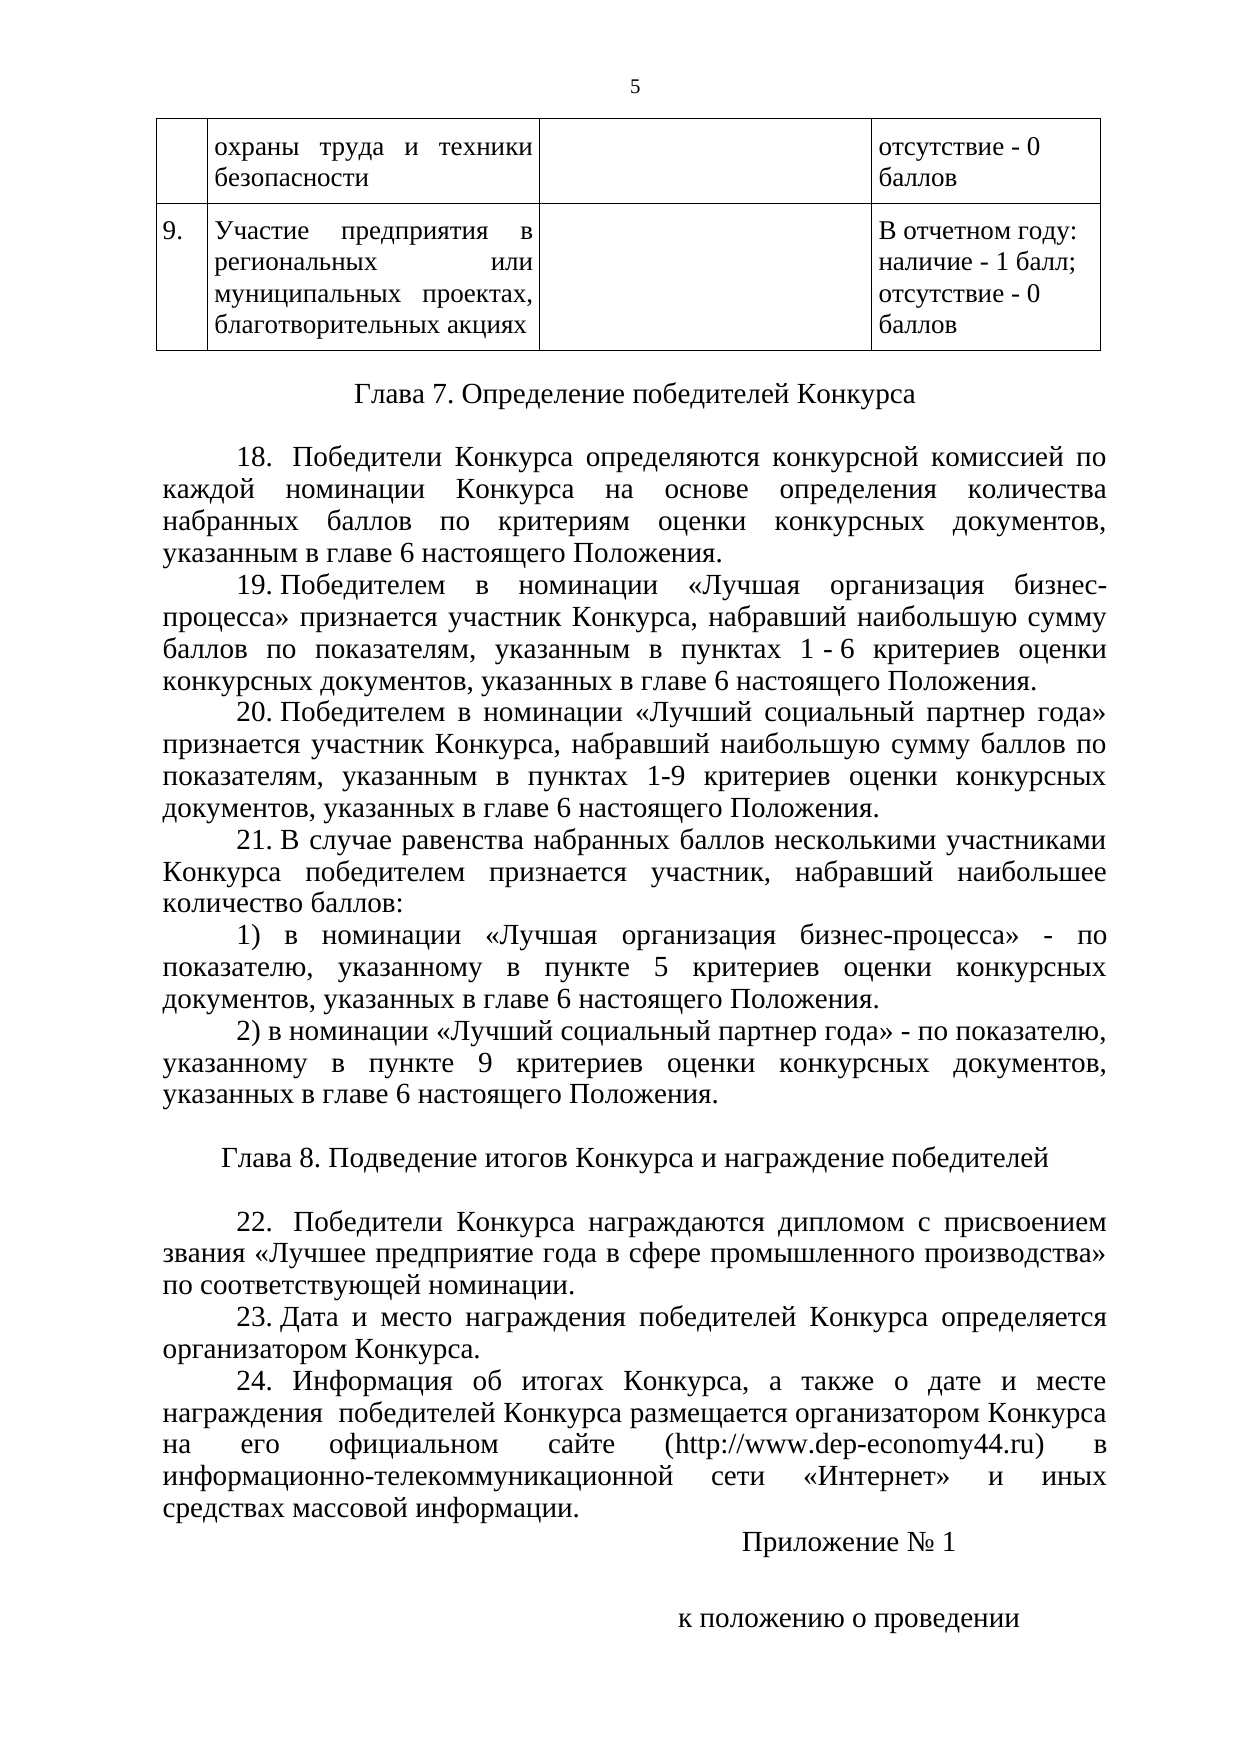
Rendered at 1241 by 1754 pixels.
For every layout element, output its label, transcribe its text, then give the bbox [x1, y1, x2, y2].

text Глава 7. Определение победителей Конкурса [162, 378, 1107, 410]
text 21. В случае равенства набранных баллов несколькими участниками Конкурса победителем признается участник, набравший наибольшее количество баллов: [162, 824, 1107, 919]
table_cell [540, 204, 871, 349]
text 22. Победители Конкурса награждаются дипломом с присвоением звания «Лучшее предприятие года в сфере промышленного производства» по соответствующей номинации. [162, 1206, 1107, 1301]
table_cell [208, 119, 539, 203]
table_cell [872, 204, 1100, 349]
text к положению о проведении [591, 1601, 1107, 1634]
text 18. Победители Конкурса определяются конкурсной комиссией по каждой номинации Конкурса на основе определения количества набранных баллов по критериям оценки конкурсных документов, указанным в главе 6 настоящего Положения. [162, 441, 1107, 569]
text 2) в номинации «Лучший социальный партнер года» - по показателю, указанному в пункте 9 критериев оценки конкурсных документов, указанных в главе 6 настоящего Положения. [162, 1015, 1107, 1110]
table_cell [540, 119, 871, 203]
text 1) в номинации «Лучшая организация бизнес-процесса» - по показателю, указанному в пункте 5 критериев оценки конкурсных документов, указанных в главе 6 настоящего Положения. [162, 919, 1107, 1015]
text Глава 8. Подведение итогов Конкурса и награждение победителей [162, 1142, 1107, 1174]
table_cell Участие предприятия в региональных или муниципальных проектах, благотворительных акциях [208, 204, 539, 349]
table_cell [872, 119, 1100, 203]
text 20. Победителем в номинации «Лучший социальный партнер года» признается участник Конкурса, набравший наибольшую сумму баллов по показателям, указанным в пунктах 1-9 критериев оценки конкурсных документов, указанных в главе 6 настоящего Положения. [162, 696, 1107, 824]
table_cell 8. [157, 119, 207, 203]
text 23. Дата и место награждения победителей Конкурса определяется организатором Конкурса. [162, 1301, 1107, 1365]
table_cell 9. [157, 204, 207, 349]
text Приложение № 1 [591, 1524, 1107, 1557]
text 24. Информация об итогах Конкурса, а также о дате и месте награждения победителей Конкурса размещается организатором Конкурса на его официальном сайте (http://www.dep-economy44.ru) в информационно-телекоммуникационной сети «Интернет» и иных средствах массовой информации. [162, 1365, 1107, 1524]
text 19. Победителем в номинации «Лучшая организация бизнес-процесса» признается участник Конкурса, набравший наибольшую сумму баллов по показателям, указанным в пунктах 1 - 6 критериев оценки конкурсных документов, указанных в главе 6 настоящего Положения. [162, 569, 1107, 696]
